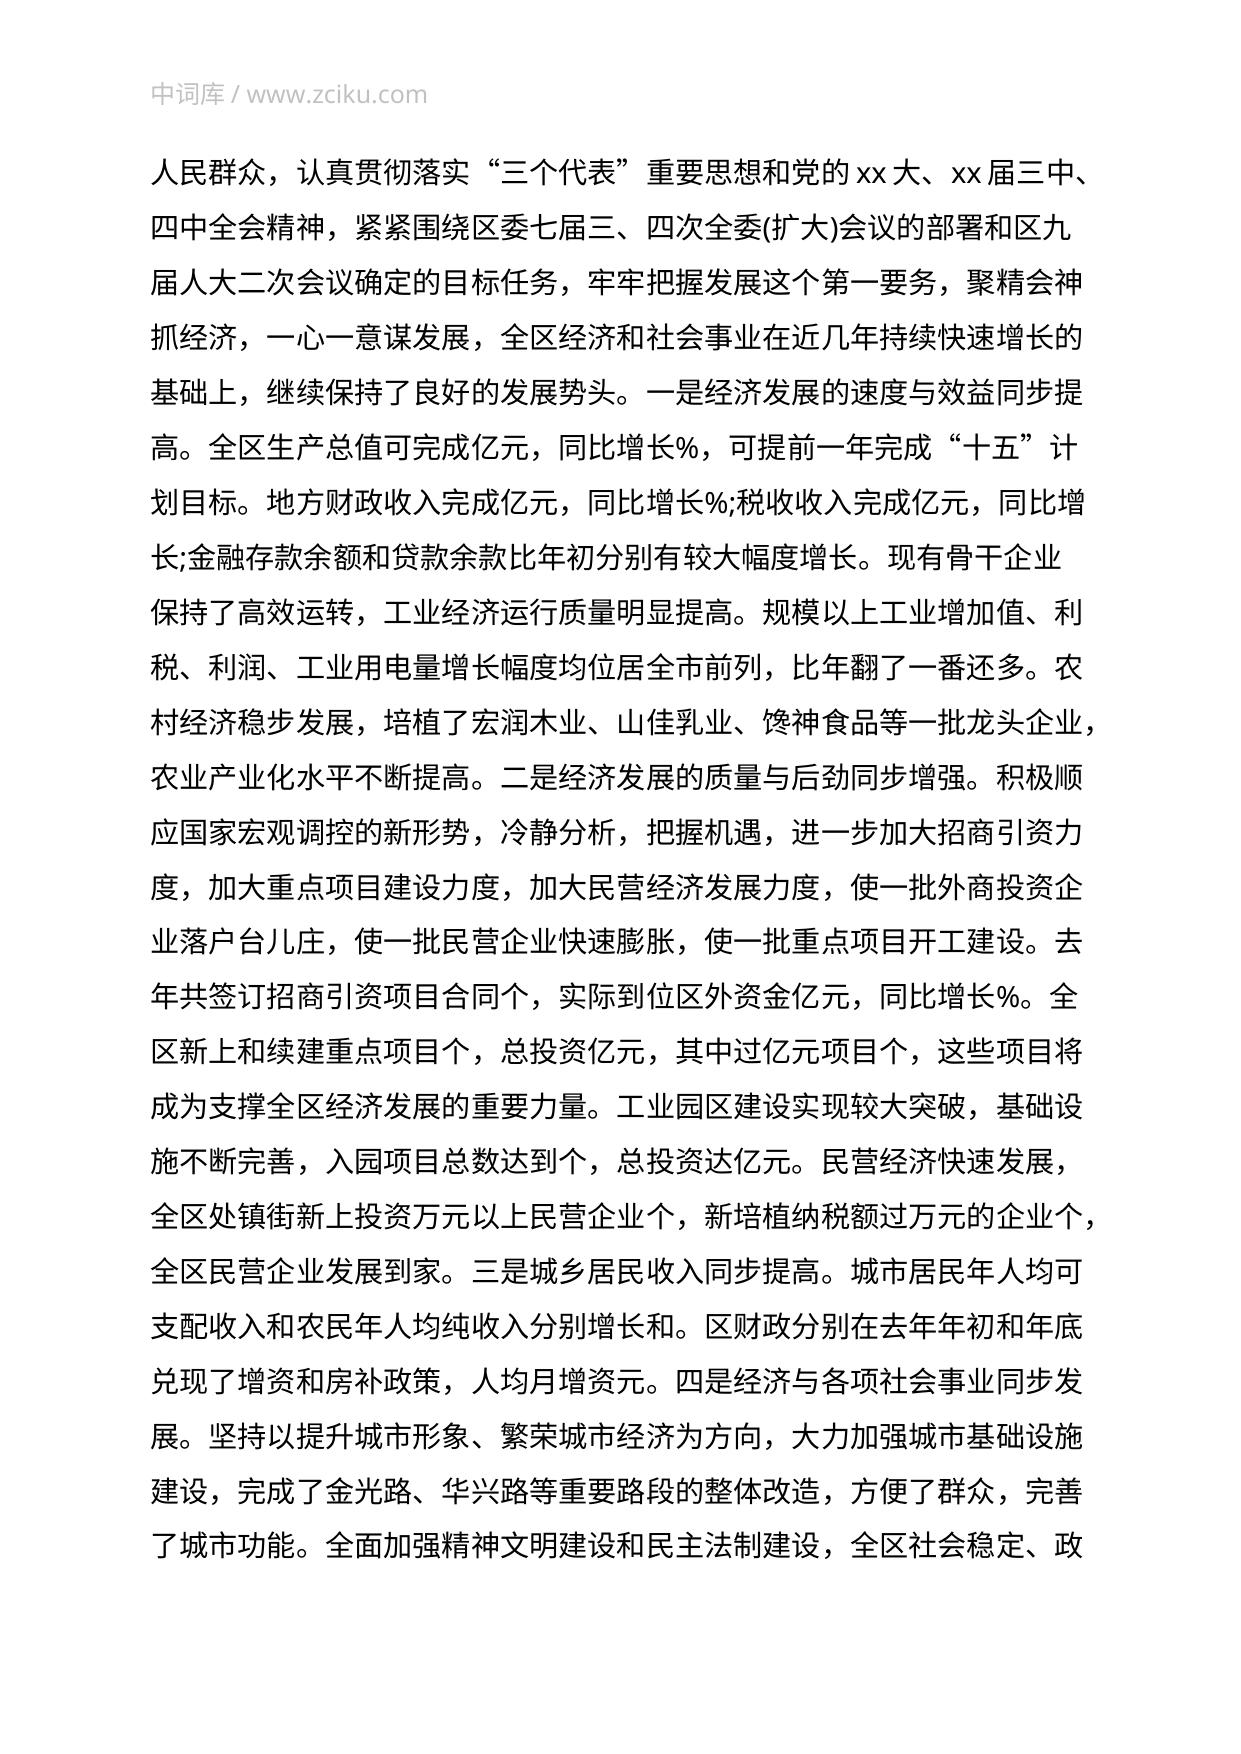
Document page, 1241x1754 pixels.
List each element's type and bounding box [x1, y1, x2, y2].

text [150, 150, 1090, 1565]
